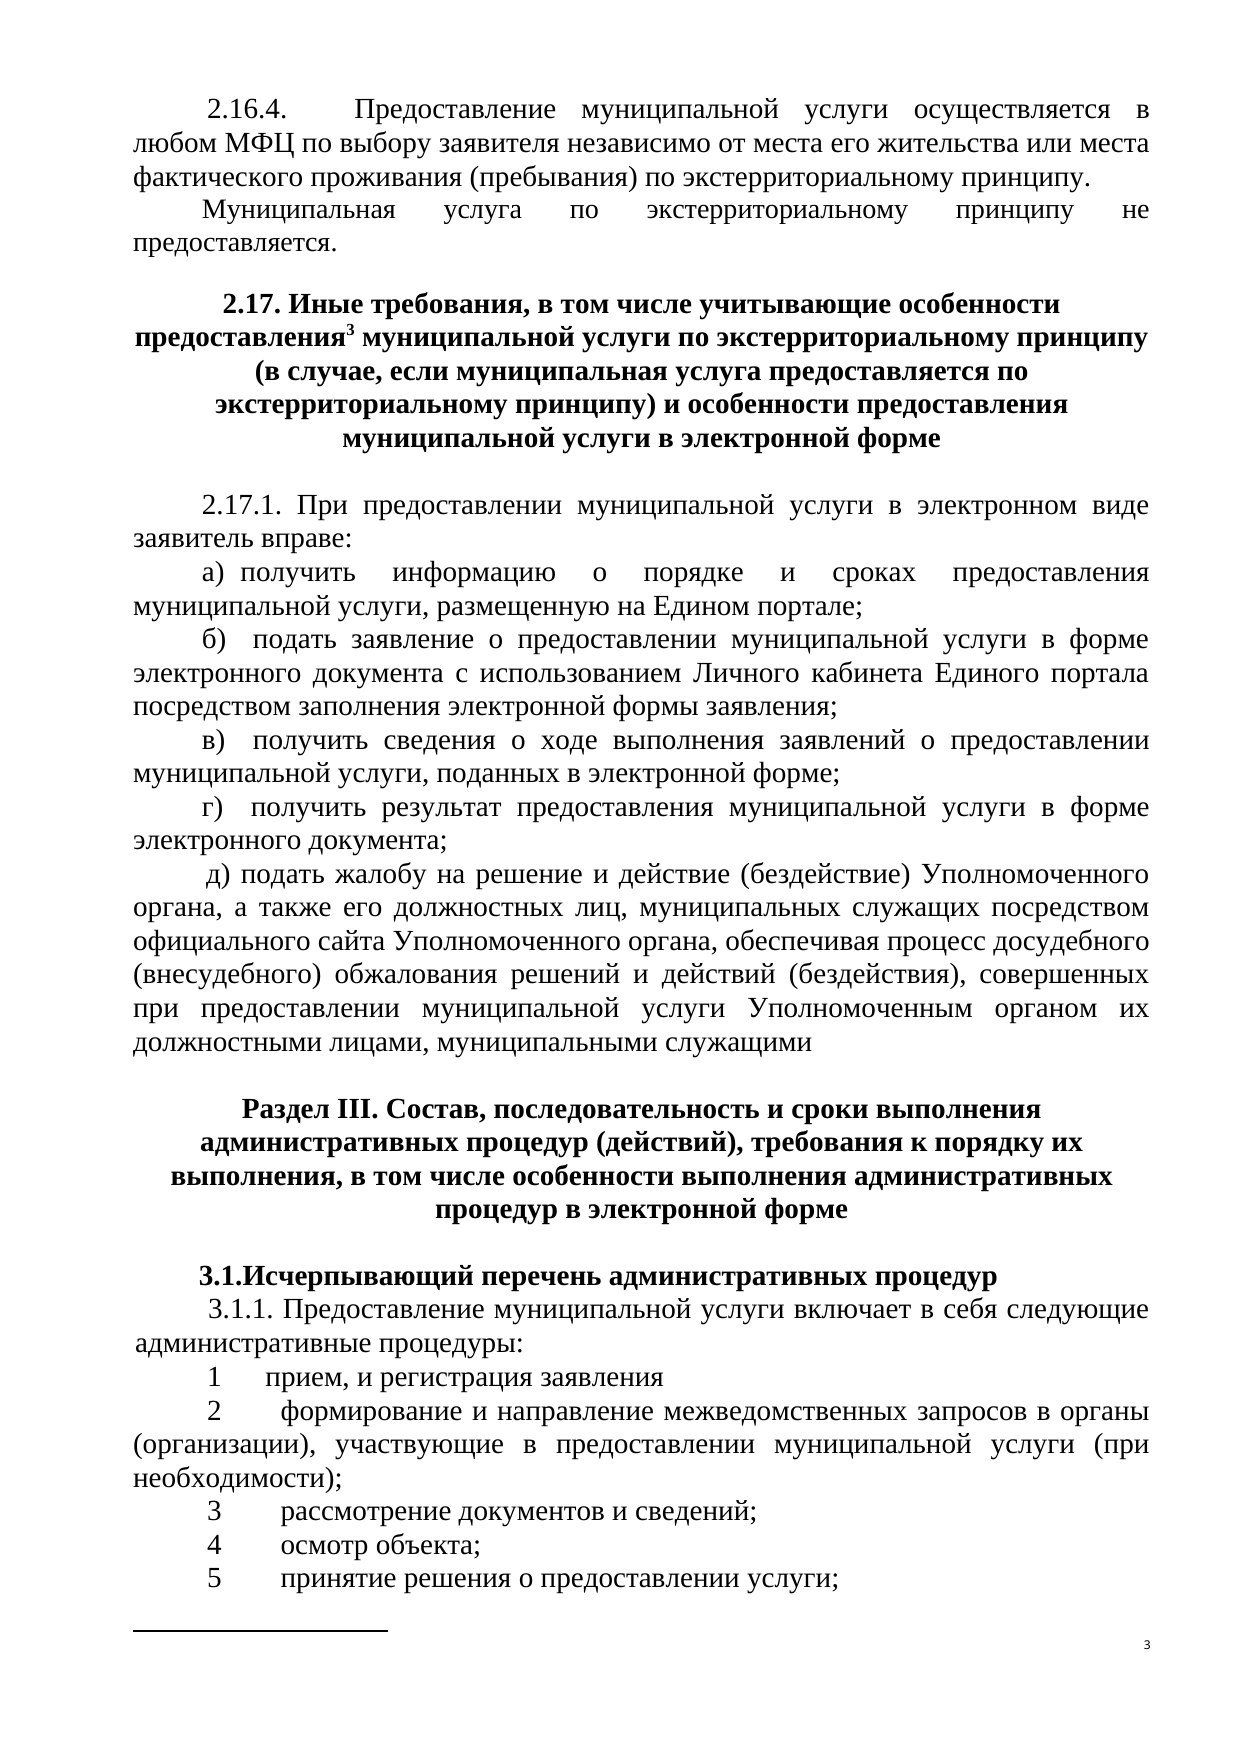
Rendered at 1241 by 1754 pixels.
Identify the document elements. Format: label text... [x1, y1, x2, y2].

text д) подать жалобу на решение и действие (бездействие) Уполномоченного органа, а также его должностных лиц, муниципальных служащих посредством официального сайта Уполномоченного органа, обеспечивая процесс досудебного (внесудебного) обжалования решений и действий (бездействия), совершенных при предоставлении муниципальной услуги Уполномоченным органом их должностными лицами, муниципальными служащими [133, 856, 1150, 1057]
text 2.17.1. При предоставлении муниципальной услуги в электронном виде заявитель вправе: [133, 487, 1150, 554]
list формирование и направление межведомственных запросов в органы (организации), участвующие в предоставлении муниципальной услуги (при необходимости); [133, 1393, 1150, 1493]
text 1 прием, и регистрация заявления [133, 1359, 1150, 1393]
text а) получить информацию о порядке и сроках предоставления муниципальной услуги, размещенную на Едином портале; [133, 554, 1150, 621]
text 3.1.1. Предоставление муниципальной услуги включает в себя следующие административные процедуры: [135, 1292, 1150, 1359]
text Раздел III. Состав, последовательность и сроки выполнения административных процедур (действий), требования к порядку их выполнения, в том числе особенности выполнения административных [133, 1091, 1150, 1191]
text Муниципальная услуга по экстерриториальному принципу не предоставляется. [133, 192, 1150, 257]
text процедур в электронной форме [133, 1191, 1150, 1225]
text в) получить сведения о ходе выполнения заявлений о предоставлении муниципальной услуги, поданных в электронной форме; [133, 722, 1150, 789]
text 2.16.4. Предоставление муниципальной услуги осуществляется в любом МФЦ по выбору заявителя независимо от места его жительства или места фактического проживания (пребывания) по экстерриториальному принципу. [133, 92, 1150, 192]
list принятие решения о предоставлении услуги; [133, 1560, 1150, 1594]
list осмотр объекта; [133, 1527, 1150, 1560]
text 3.1.Исчерпывающий перечень административных процедур [133, 1258, 1150, 1292]
text б) подать заявление о предоставлении муниципальной услуги в форме электронного документа с использованием Личного кабинета Единого портала посредством заполнения электронной формы заявления; [133, 621, 1150, 722]
text 2.17. Иные требования, в том числе учитывающие особенности предоставления муниципальной услуги по экстерриториальному принципу (в случае, если муниципальная услуга предоставляется по экстерриториальному принципу) и особенности предоставления муниципальной услуги в электронной форме [133, 286, 1150, 453]
text г) получить результат предоставления муниципальной услуги в форме электронного документа; [133, 789, 1150, 856]
list рассмотрение документов и сведений; [133, 1493, 1150, 1527]
